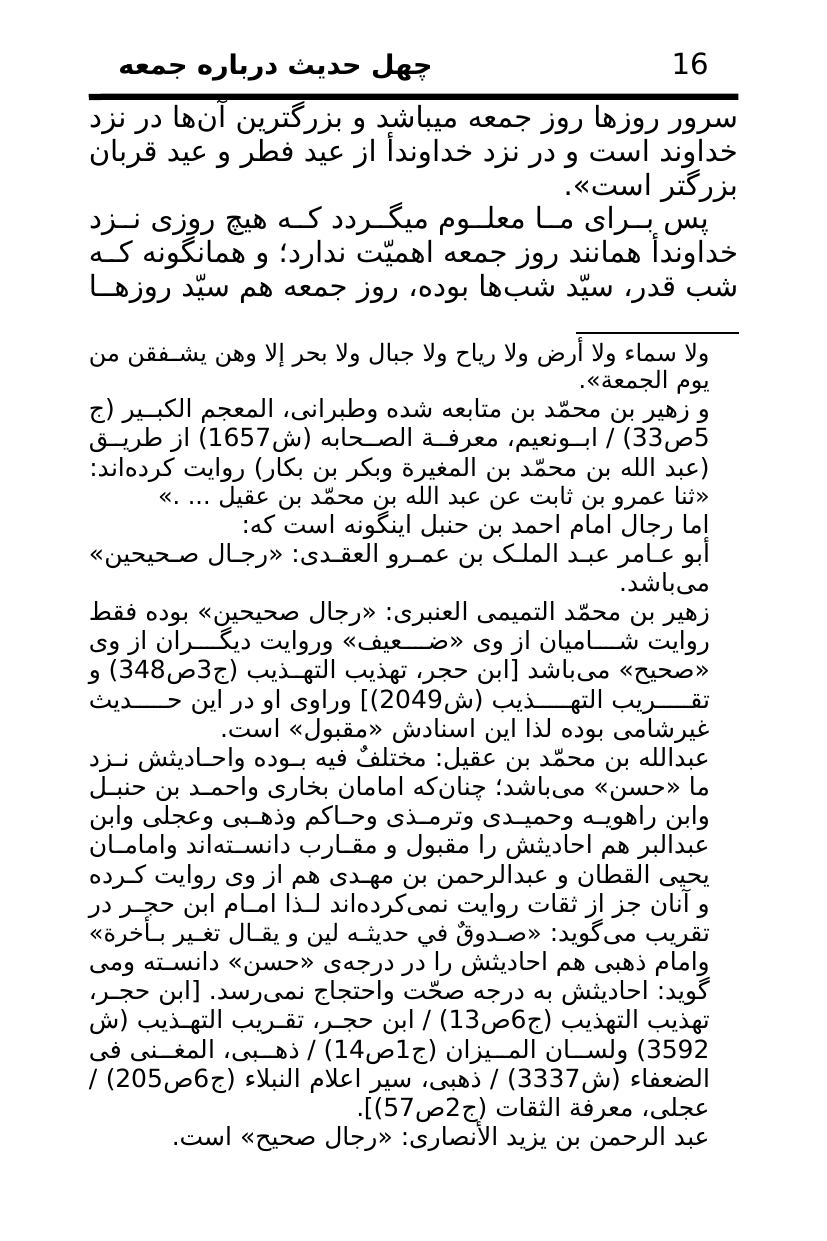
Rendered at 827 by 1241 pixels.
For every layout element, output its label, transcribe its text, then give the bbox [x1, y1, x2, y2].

text پس برای ما معلوم میگردد که هیچ روزی نزد خداوندأ همانند روز جمعه اهمیّت ندارد؛ و همانگونه که شب قدر، سیّد شب‌ها بوده، روز جمعه هم سیّد روزها میباشد؛ و لذا باید مسلمانان قدر این عید بزرگ را بدانند و حتی بیشتر از عید فطر و قربان به استفاده از فضیلت این روز همّت گمارند. [89, 202, 738, 304]
text ابولبابهس روایت کرده است: «أَنَّ رَسُولَ اللَّهِ ج قَالَ سَيِّدُ الْأَيَّامِ يَوْمُ الْجُمُعَةِ وَأَعْظَمُهَا عِنْدَهُ وَأَعْظَمُ عِنْدَ اللَّهِﻷ مِنْ يَوْمِ الْفِطْرِ وَيَوْمِ الْأَضْحَى.» «پیامبر خدا ج فرمودند: سرور روزها روز جمعه میباشد و بزرگترین آن‌ها در نزد خداوند است و در نزد خداوندأ از عید فطر و عید قربان بزرگتر است». [89, 100, 738, 202]
